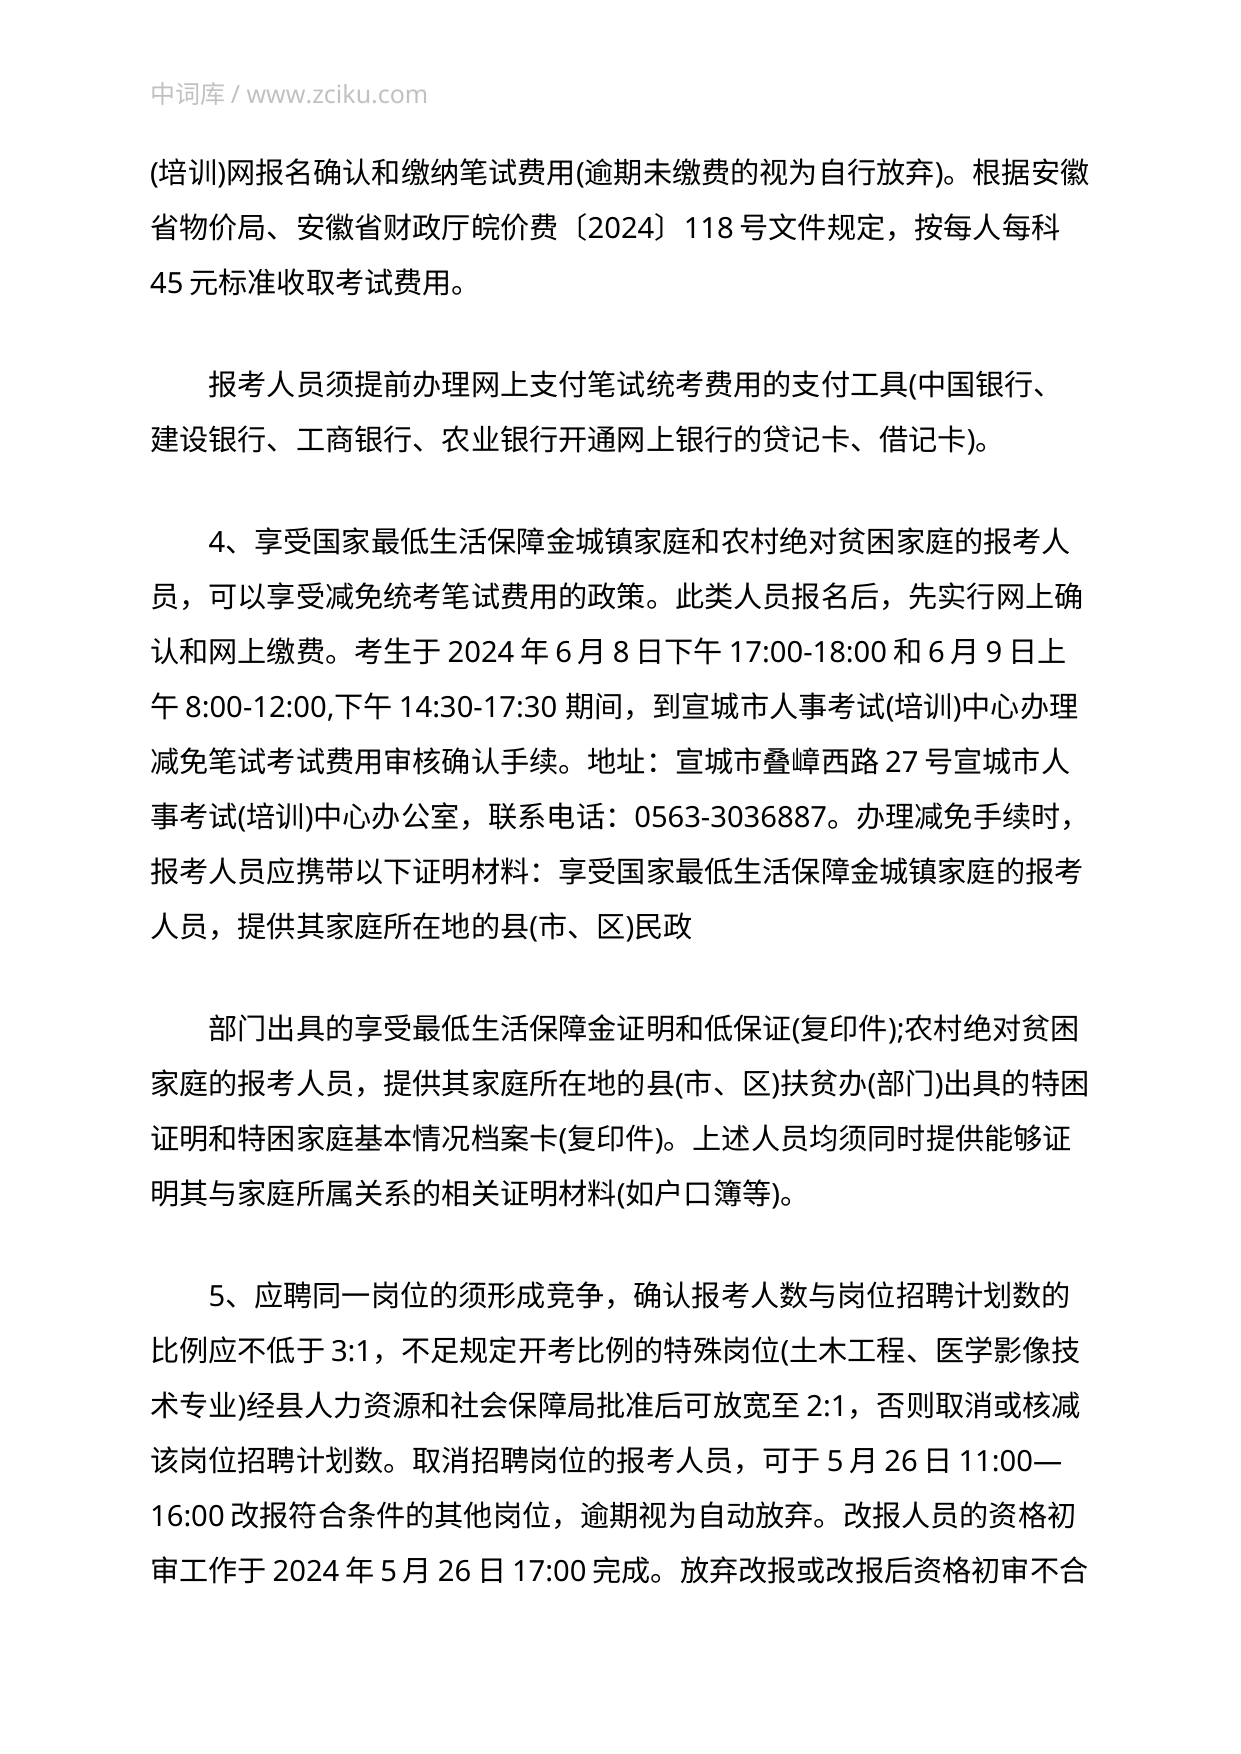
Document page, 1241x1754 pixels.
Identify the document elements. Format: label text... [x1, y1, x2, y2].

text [150, 150, 1090, 302]
text 4、享受国家最低生活保障金城镇家庭和农村绝对贫困家庭的报考人员，可以享受减免统考笔试费用的政策。此类人员报名后，先实行网上确认和网上缴费。考生于2024年6月8日下午17:00-18:00和6月9日上午8:00-12:00,下午14:30-17:30 期间，到宣城市人事考试(培训)中心办理减免笔试考试费用审核确认手续。地址：宣城市叠嶂西路27号宣城市人事考试(培训)中心办公室，联系电话：0563-3036887。办理减免手续时，报考人员应携带以下证明材料：享受国家最低生活保障金城镇家庭的报考人员，提供其家庭所在地的县(市、区)民政 [150, 519, 1090, 946]
text 部门出具的享受最低生活保障金证明和低保证(复印件);农村绝对贫困家庭的报考人员，提供其家庭所在地的县(市、区)扶贫办(部门)出具的特困证明和特困家庭基本情况档案卡(复印件)。上述人员均须同时提供能够证明其与家庭所属关系的相关证明材料(如户口簿等)。 [150, 1006, 1090, 1213]
text 报考人员须提前办理网上支付笔试统考费用的支付工具(中国银行、建设银行、工商银行、农业银行开通网上银行的贷记卡、借记卡)。 [150, 362, 1090, 459]
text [150, 1273, 1090, 1590]
